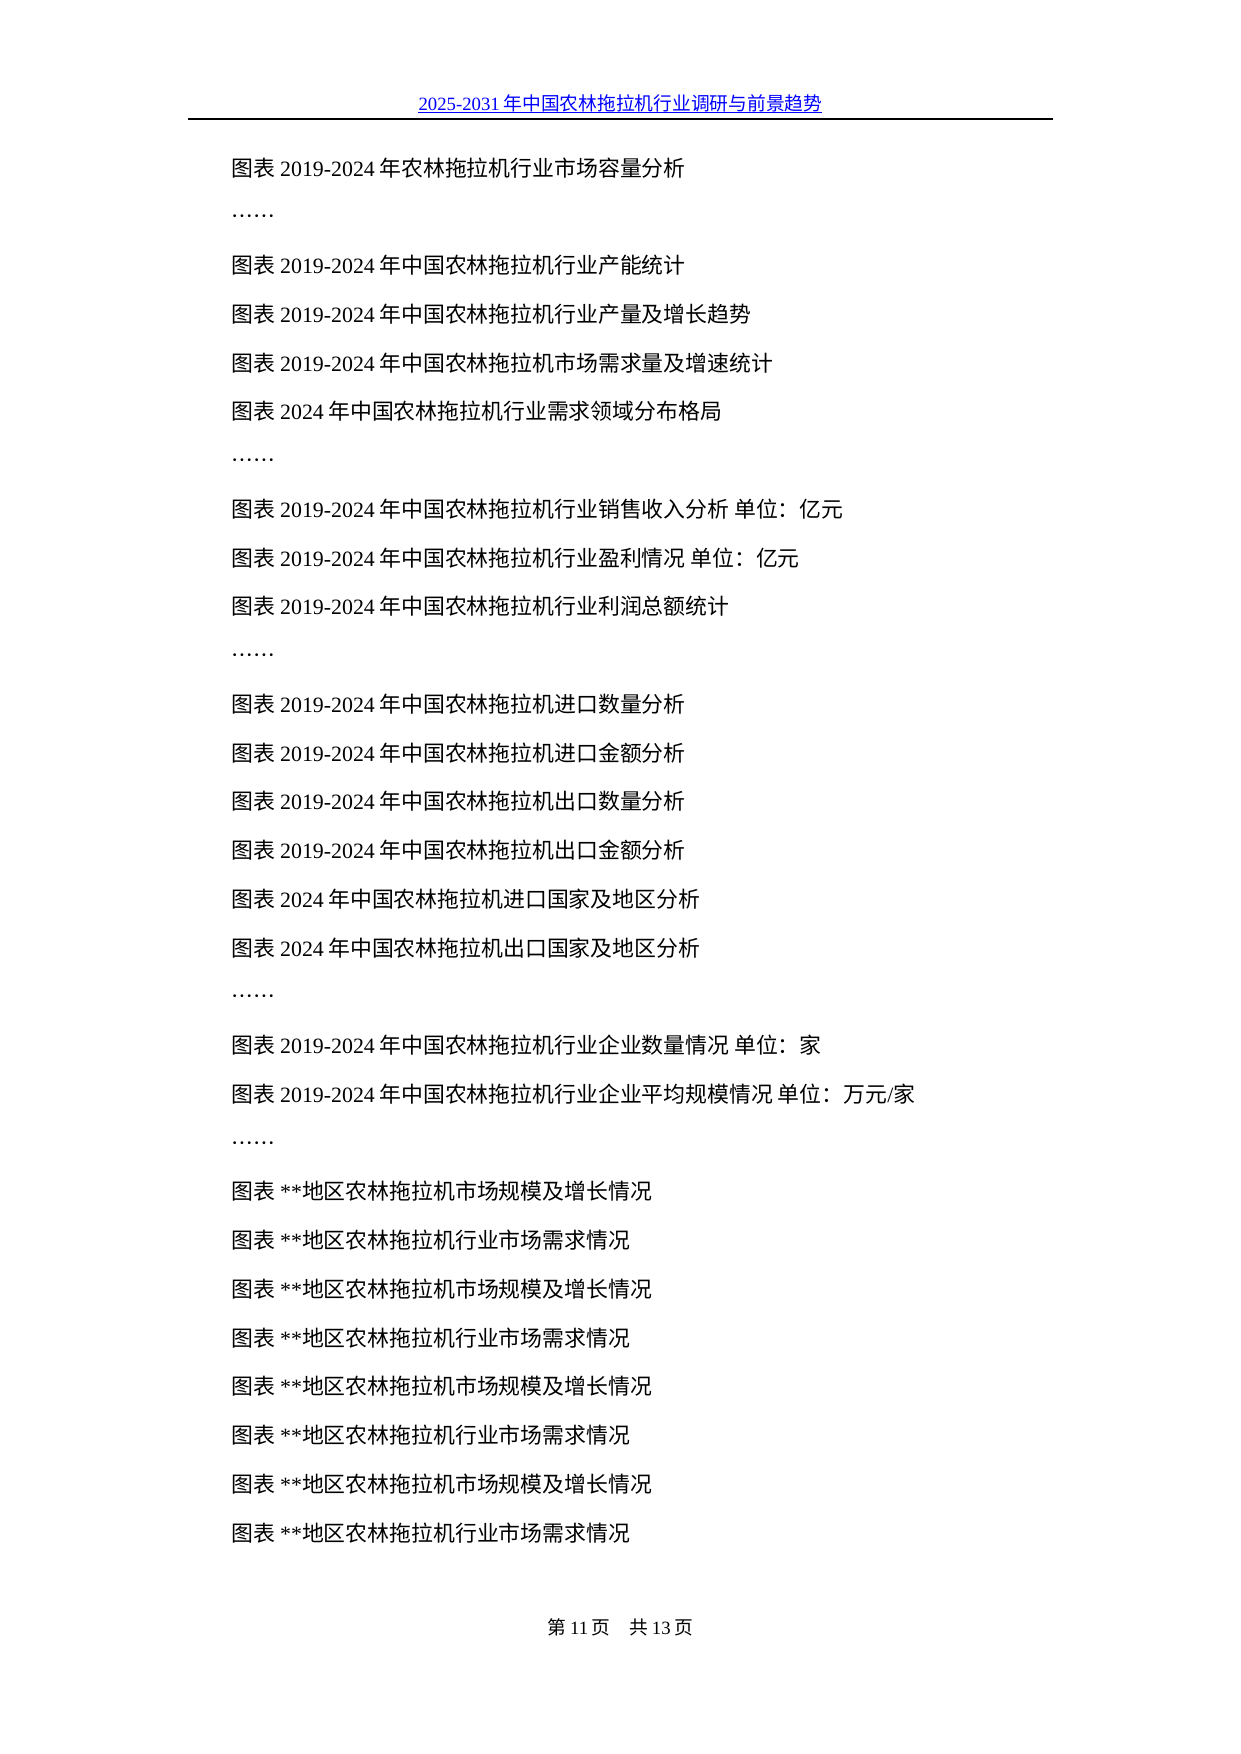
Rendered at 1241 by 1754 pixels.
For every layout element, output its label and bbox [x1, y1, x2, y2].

text [187, 150, 1053, 1548]
